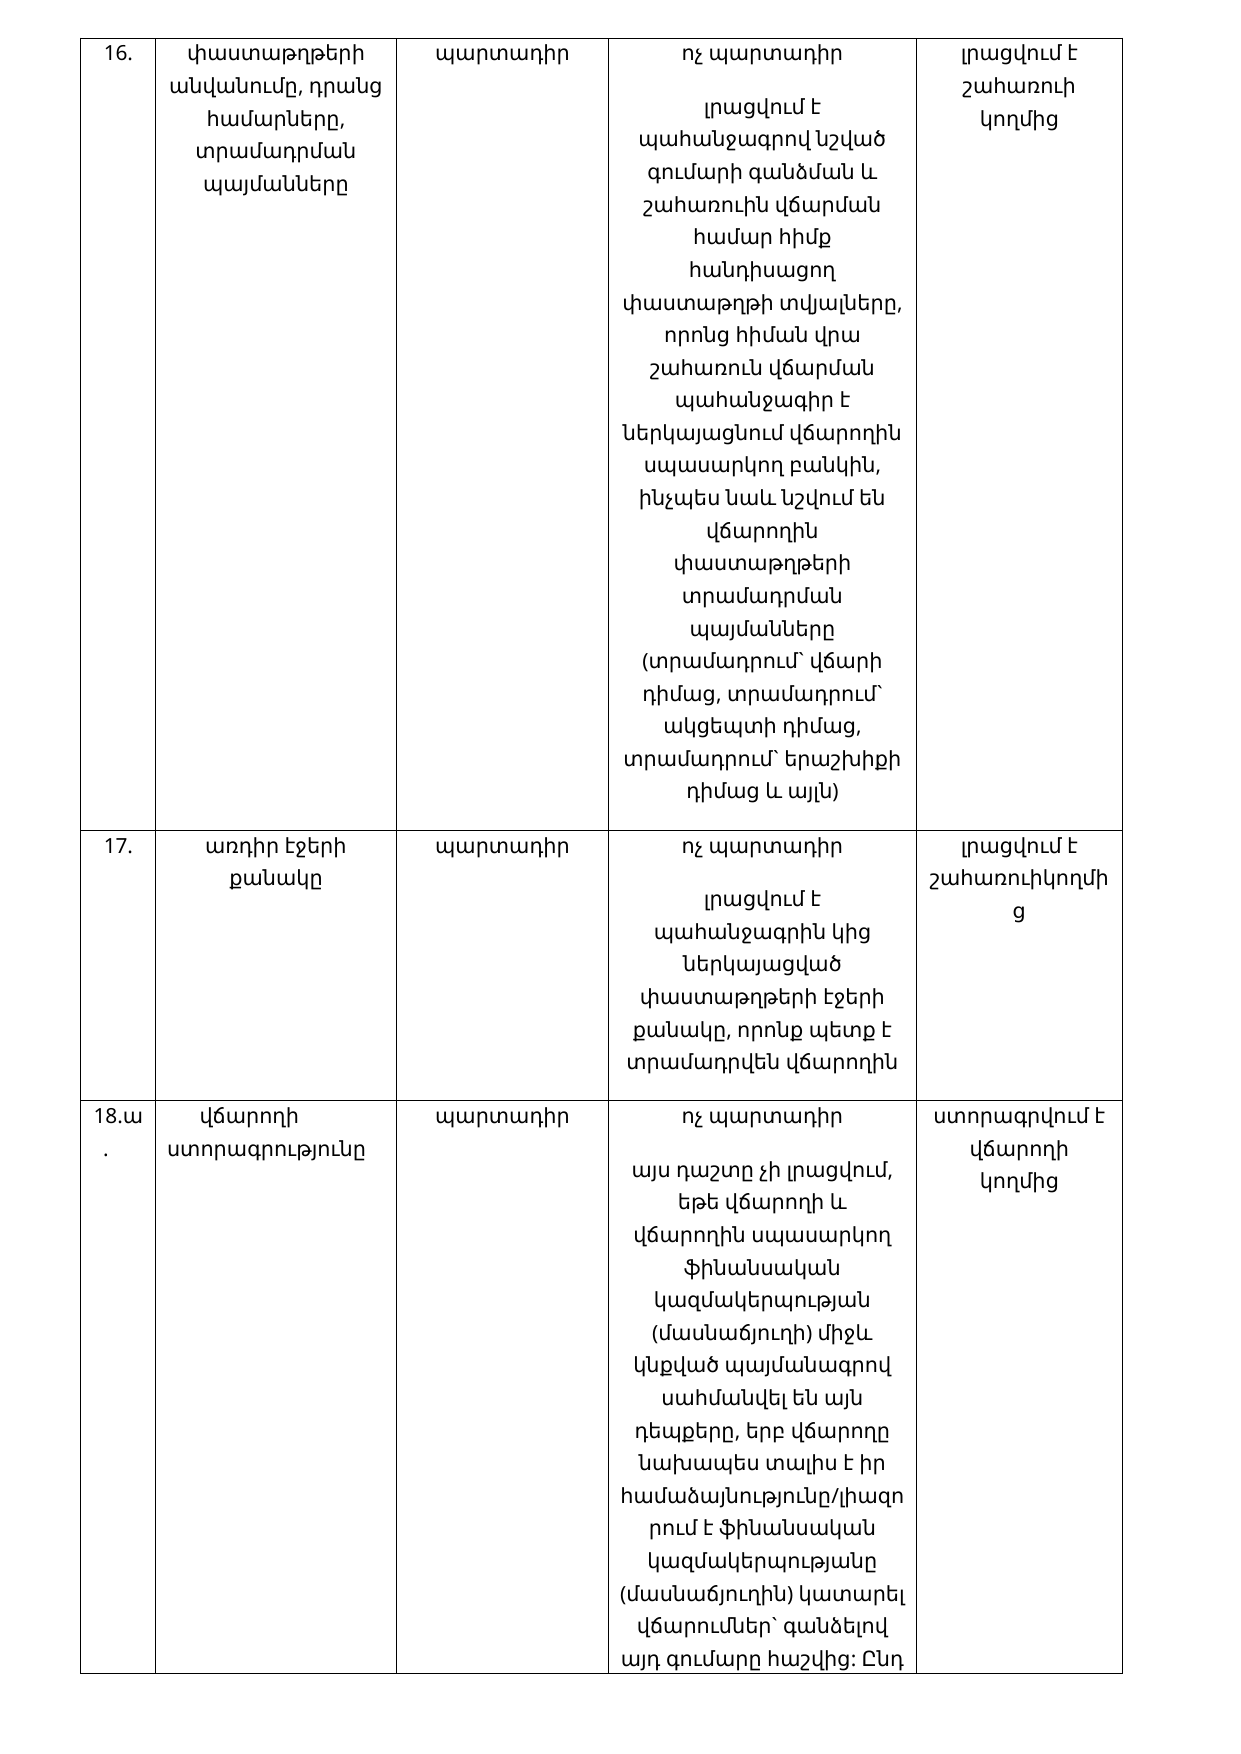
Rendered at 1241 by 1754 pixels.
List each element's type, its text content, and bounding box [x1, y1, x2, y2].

table_cell լրացվում է շահառուի կողմից [917, 39, 1122, 830]
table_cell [917, 1101, 1122, 1672]
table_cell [609, 1101, 916, 1672]
table_cell լրացվում է շահառուիկողմից [917, 831, 1122, 1100]
table_cell ոչ պարտադիր լրացվում է պահանջագրով նշված գումարի գանձման և շահառուին վճարման համար հիմք հանդիսացող փաստաթղթի տվյալները, որոնց հիման վրա շահառուն վճարման պահանջագիր է ներկայացնում վճարողին սպասարկող բանկին, ինչպես նաև նշվում են վճարողին փաստաթղթերի տրամադրման պայմանները (տրամադրում` վճարի դիմաց, տրամադրում` ակցեպտի դիմաց, տրամադրում` երաշխիքի դիմաց և այլն) [609, 39, 916, 830]
table_cell ոչ պարտադիր լրացվում է պահանջագրին կից ներկայացված փաստաթղթերի էջերի քանակը, որոնք պետք է տրամադրվեն վճարողին [609, 831, 916, 1100]
table_cell պարտադիր [397, 39, 608, 830]
table_cell փաստաթղթերի անվանումը, դրանց համարները, տրամադրման պայմանները [156, 39, 396, 830]
table_cell 18.ա. [81, 1101, 155, 1672]
table_cell առդիր էջերի քանակը [156, 831, 396, 1100]
table_cell պարտադիր [397, 831, 608, 1100]
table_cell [156, 1101, 396, 1672]
table_cell 16. [81, 39, 155, 830]
table_cell 17. [81, 831, 155, 1100]
table_cell պարտադիր [397, 1101, 608, 1672]
